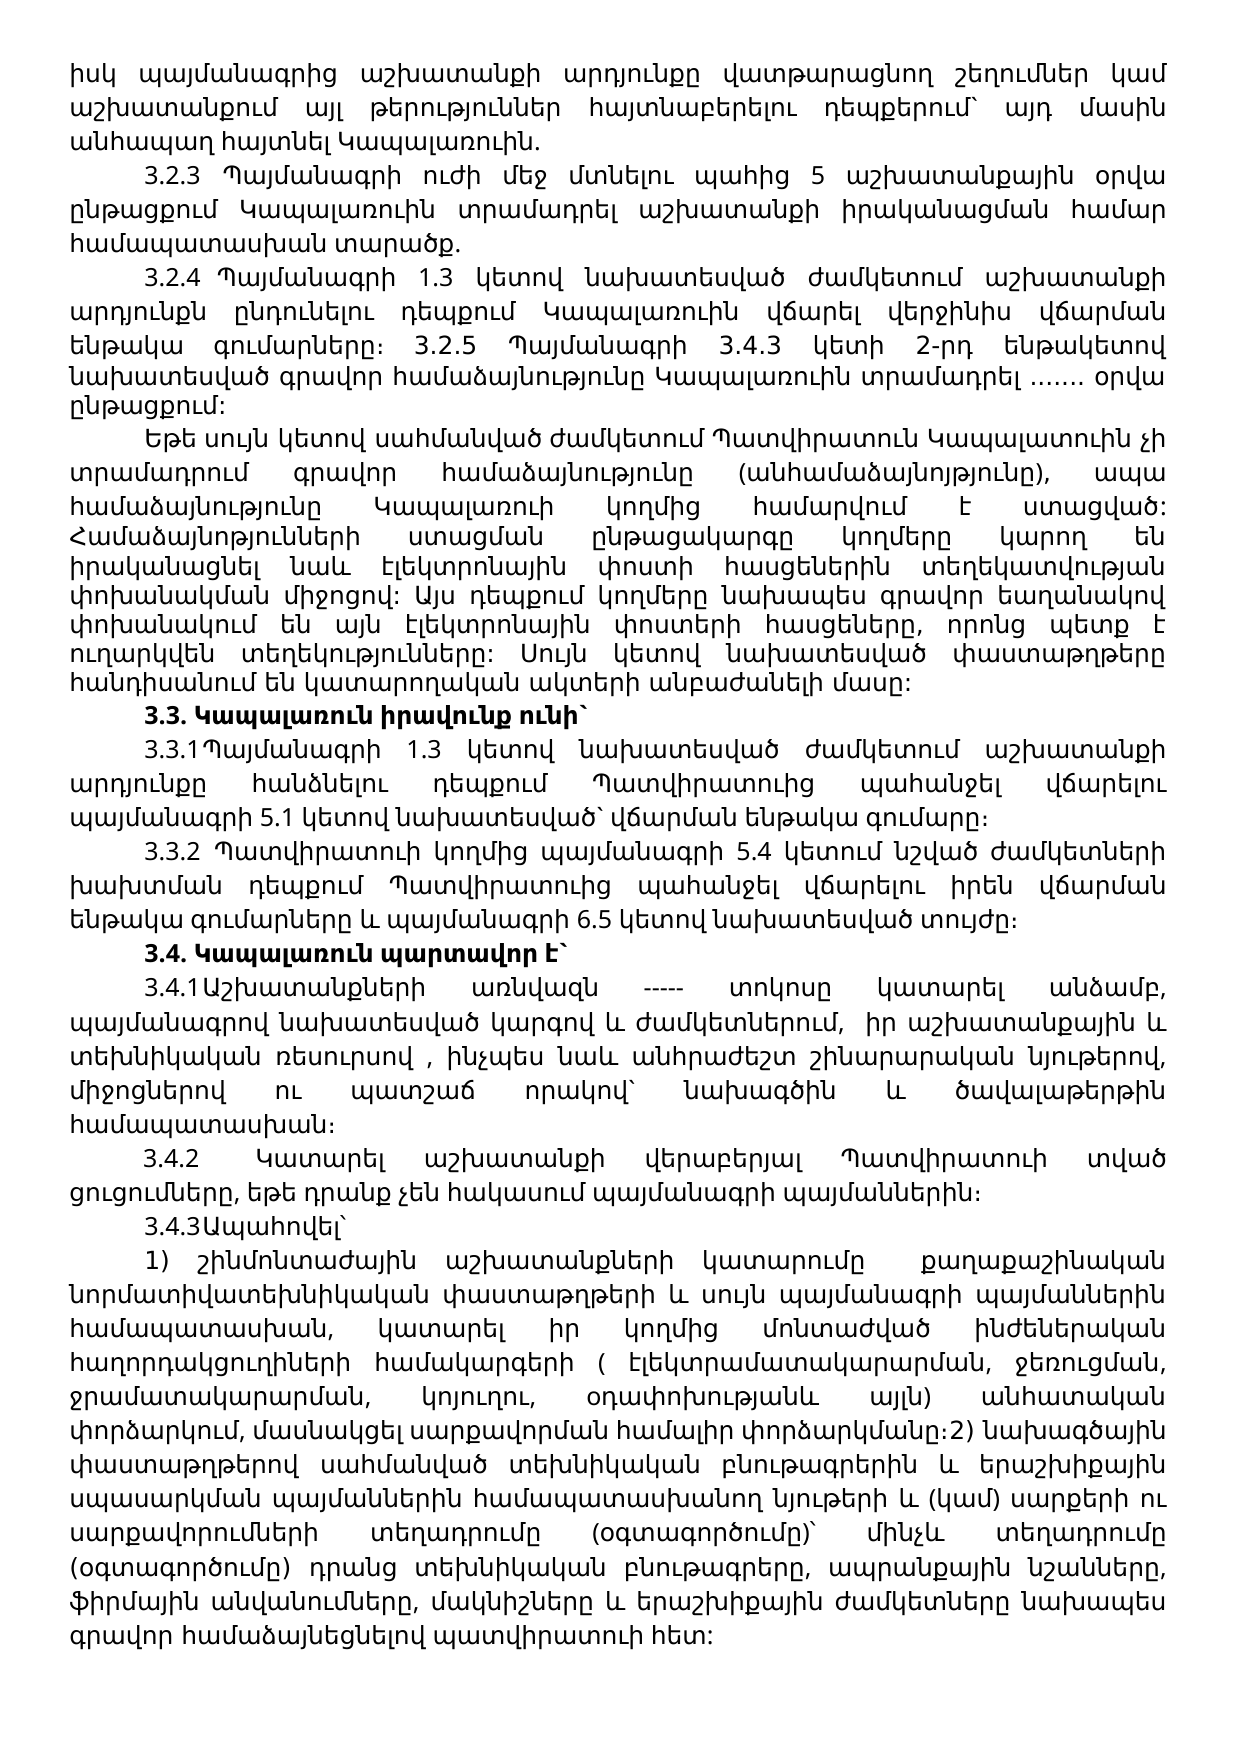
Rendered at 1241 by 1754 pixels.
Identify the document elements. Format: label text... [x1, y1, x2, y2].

text 3.4. Կապալառուն պարտավոր է` [69, 936, 1167, 970]
text 3.2.4 Պայմանագրի 1.3 կետով նախատեսված ժամկետում աշխատանքի արդյունքն ընդունելու դեպքում Կապալառուին վճարել վերջինիս վճարման ենթակա գումարները։ 3.2.5 Պայմանագրի 3.4.3 կետի 2-րդ ենթակետով նախատեսված գրավոր համաձայնությունը Կապալառուին տրամադրել ....... օրվա ընթացքում: [69, 260, 1167, 420]
text 3.3.1 Պայմանագրի 1.3 կետով նախատեսված ժամկետում աշխատանքի արդյունքը հանձնելու դեպքում Պատվիրատուից պահանջել վճարելու պայմանագրի 5.1 կետով նախատեսված` վճարման ենթակա գումարը։ [69, 732, 1167, 834]
text 3.4.2 Կատարել աշխատանքի վերաբերյալ Պատվիրատուի տված ցուցումները, եթե դրանք չեն հակասում պայմանագրի պայմաններին։ [69, 1140, 1167, 1208]
text 3.3.2 Պատվիրատուի կողմից պայմանագրի 5.4 կետում նշված ժամկետների խախտման դեպքում Պատվիրատուից պահանջել վճարելու իրեն վճարման ենթակա գումարները և պայմանագրի 6.5 կետով նախատեսված տույժը։ [69, 834, 1167, 936]
text 1) շինմոնտաժային աշխատանքների կատարումը քաղաքաշինական նորմատիվատեխնիկական փաստաթղթերի և սույն պայմանագրի պայմաններին համապատասխան, կատարել իր կողմից մոնտաժված ինժեներական հաղորդակցուղիների համակարգերի ( էլեկտրամատակարարման, ջեռուցման, ջրամատակարարման, կոյուղու, oդափոխությանև այլն) անհատական փորձարկում, մասնակցել սարքավորման համալիր փորձարկմանը։2) նախագծային փաստաթղթերով սահմանված տեխնիկական բնութագրերին և երաշխիքային սպասարկման պայմաններին համապատասխանող նյութերի և (կամ) սարքերի ու սարքավորումների տեղադրումը (օգտագործումը)՝ մինչև տեղադրումը (օգտագործումը) դրանց տեխնիկական բնութագրերը, ապրանքային նշանները, ֆիրմային անվանումները, մակնիշները և երաշխիքային ժամկետները նախապես գրավոր համաձայնեցնելով պատվիրատուի հետ: [69, 1243, 1167, 1651]
text Եթե սույն կետով սահմանված ժամկետում Պատվիրատուն Կապալատուին չի տրամադրում գրավոր համաձայնությունը (անհամաձայնոյթյունը), ապա համաձայնությունը Կապալառուի կողմից համարվում է ստացված: Համաձայնոթյունների ստացման ընթացակարգը կողմերը կարող են իրականացնել նաև էլեկտրոնային փոստի հասցեներին տեղեկատվության փոխանակման միջոցով: Այս դեպքում կողմերը նախապես գրավոր եաղանակով փոխանակում են այն էլեկտրոնային փոստերի հասցեները, որոնց պետք է ուղարկվեն տեղեկությունները: Սույն կետով նախատեսված փաստաթղթերը հանդիսանում են կատարողական ակտերի անբաժանելի մասը: [69, 420, 1167, 698]
text 3.3. Կապալառուն իրավունք ունի` [69, 698, 1167, 732]
text 3.2.3 Պայմանագրի ուժի մեջ մտնելու պահից 5 աշխատանքային օրվա ընթացքում Կապալառուին տրամադրել աշխատանքի իրականացման համար համապատասխան տարածք. [69, 158, 1167, 260]
text 3.4.1 Աշխատանքների առնվազն ----- տոկոսը կատարել անձամբ, պայմանագրով նախատեսված կարգով և ժամկետներում, իր աշխատանքային և տեխնիկական ռեսուրսով , ինչպես նաև անհրաժեշտ շինարարական նյութերով, միջոցներով ու պատշաճ որակով` նախագծին և ծավալաթերթին համապատասխան։ [69, 970, 1167, 1140]
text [69, 56, 1167, 158]
text 3.4.3 Ապահովել՝ [69, 1208, 1167, 1243]
